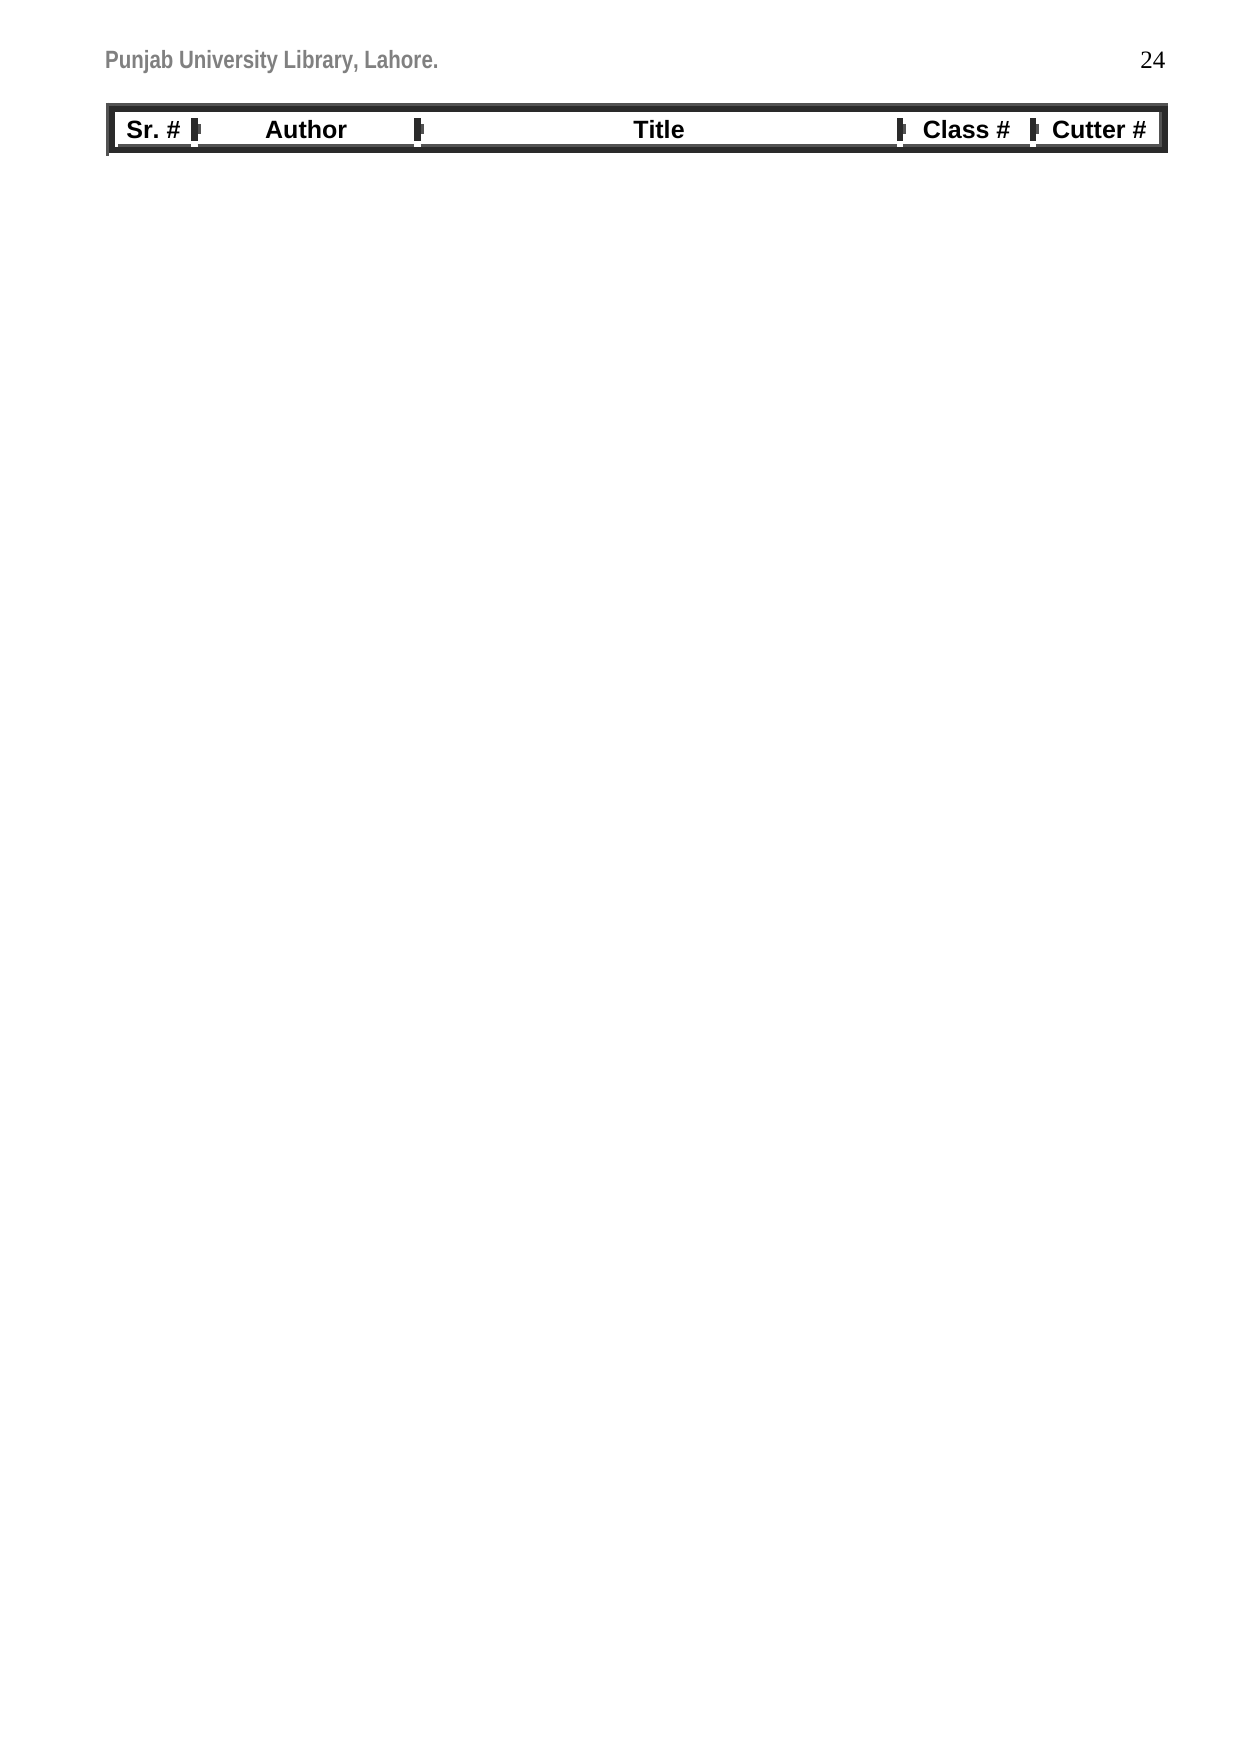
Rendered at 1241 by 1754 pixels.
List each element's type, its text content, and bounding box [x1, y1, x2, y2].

table_header Author [195, 112, 417, 144]
table_header Title [418, 112, 900, 144]
table_header Class # [900, 112, 1033, 144]
table_header Cutter # [1033, 112, 1159, 144]
table_header Sr. # [118, 112, 194, 144]
